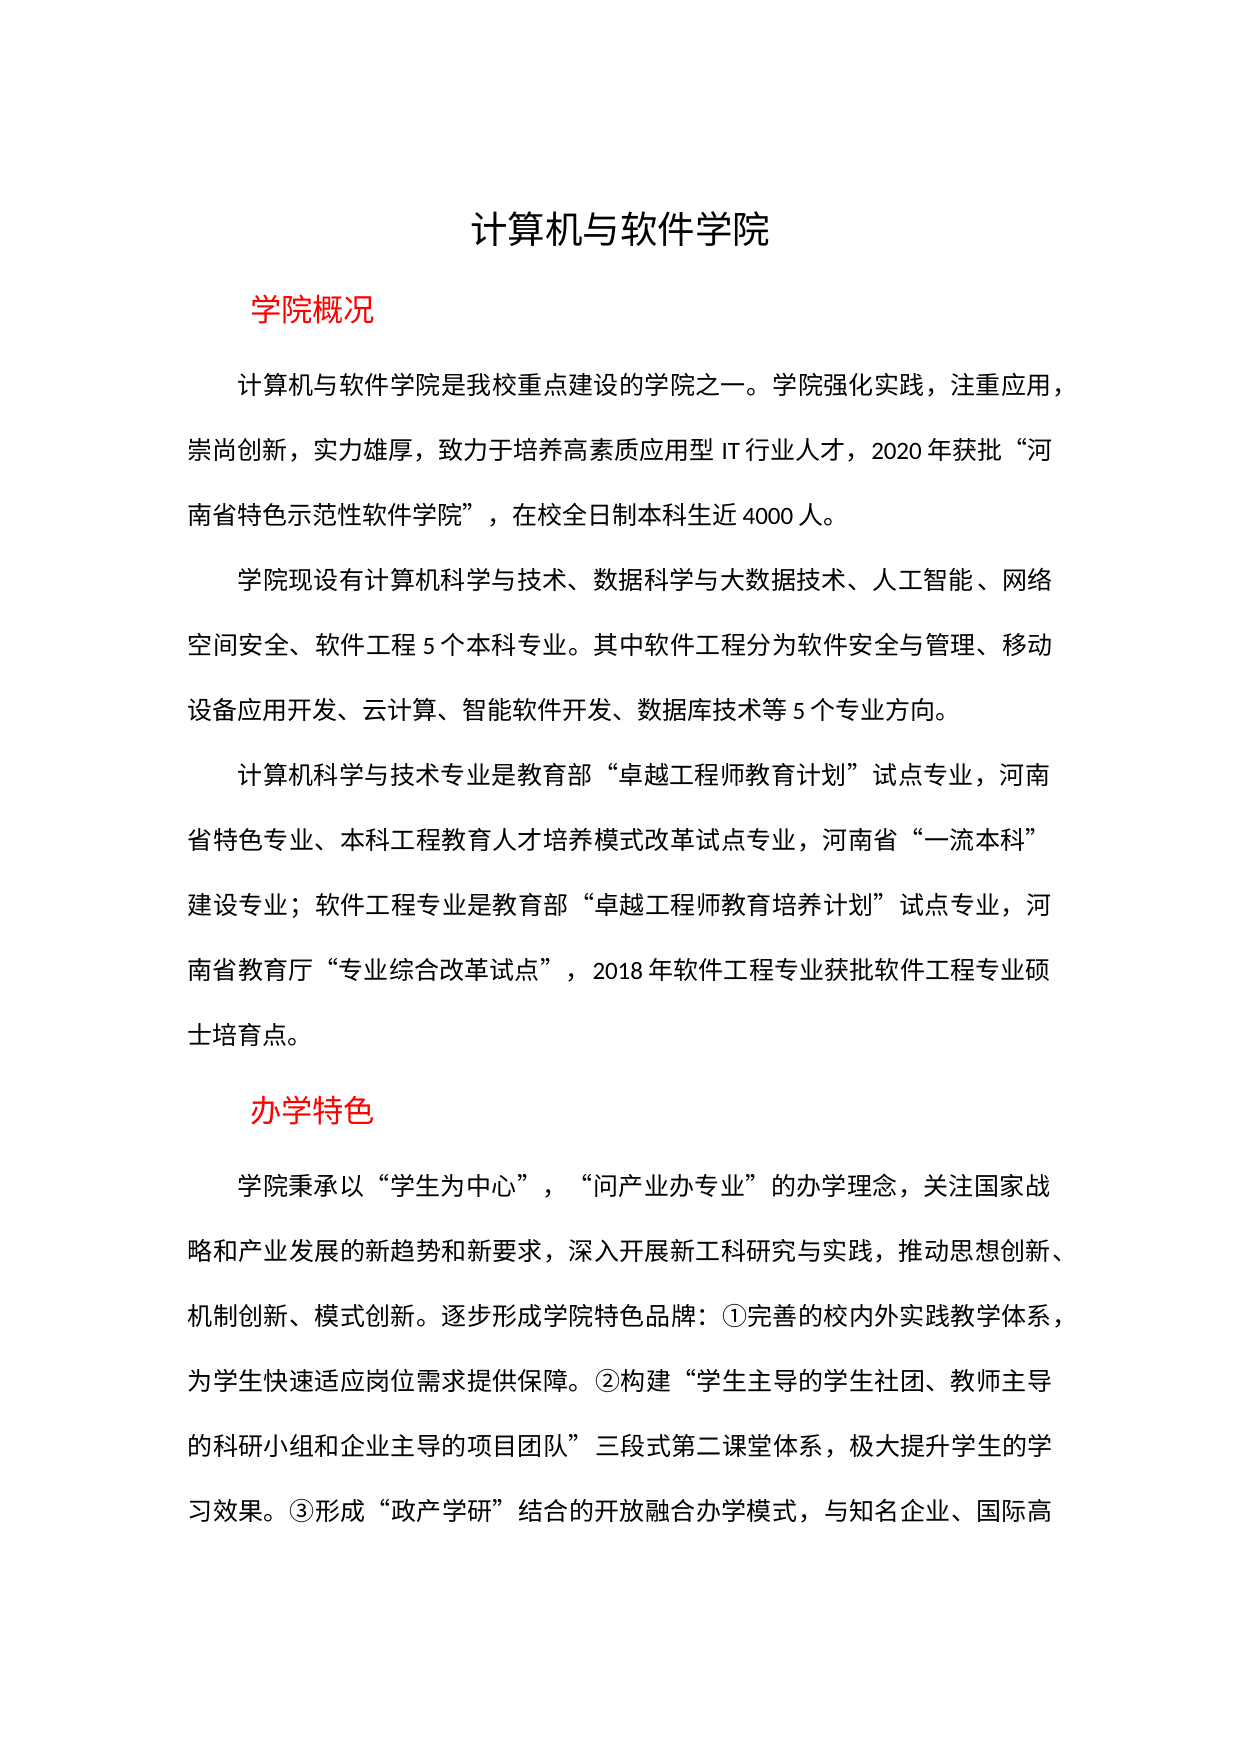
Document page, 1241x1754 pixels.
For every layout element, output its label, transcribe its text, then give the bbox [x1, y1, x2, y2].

text 学院概况 [187, 276, 1053, 341]
text 计算机与软件学院是我校重点建设的学院之一。学院强化实践，注重应用，崇尚创新，实力雄厚，致力于培养高素质应用型IT行业人才，2020年获批“河南省特色示范性软件学院”，在校全日制本科生近4000人。 [187, 351, 1053, 546]
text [187, 1152, 1053, 1542]
text 计算机科学与技术专业是教育部“卓越工程师教育计划”试点专业，河南省特色专业、本科工程教育人才培养模式改革试点专业，河南省“一流本科”建设专业；软件工程专业是教育部“卓越工程师教育培养计划”试点专业，河南省教育厅“专业综合改革试点”，2018年软件工程专业获批软件工程专业硕士培育点。 [187, 741, 1053, 1066]
text 办学特色 [187, 1077, 1053, 1142]
text 计算机与软件学院 [187, 194, 1053, 259]
text 学院现设有计算机科学与技术、数据科学与大数据技术、人工智能、网络空间安全、软件工程5个本科专业。其中软件工程分为软件安全与管理、移动设备应用开发、云计算、智能软件开发、数据库技术等5个专业方向。 [187, 546, 1053, 741]
